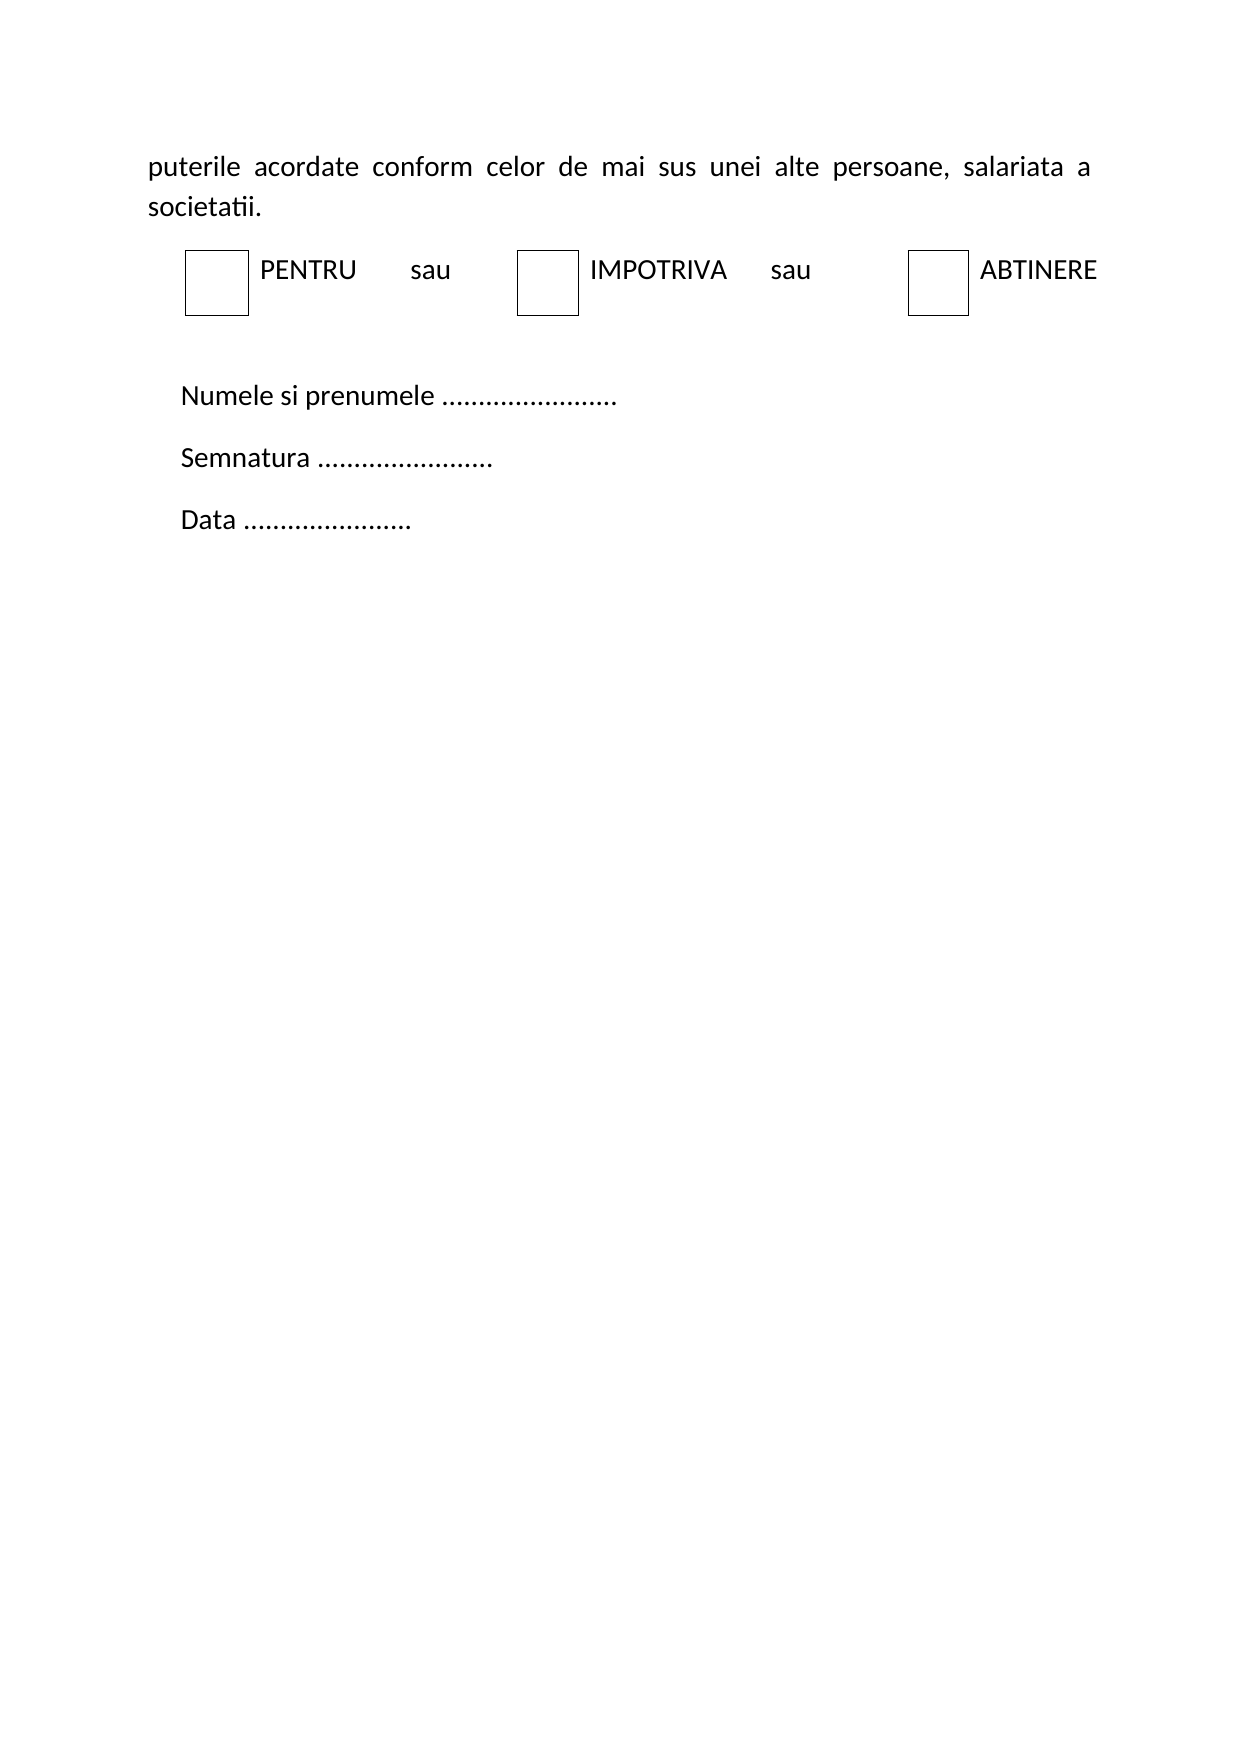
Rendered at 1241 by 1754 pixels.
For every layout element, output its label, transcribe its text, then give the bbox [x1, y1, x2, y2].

table_header [909, 251, 968, 314]
table_header [518, 251, 578, 314]
text Semnatura ........................ [148, 439, 1093, 475]
text Numele si prenumele ........................ [148, 377, 1093, 413]
table_header PENTRU [249, 250, 399, 314]
table_header ABTINERE [969, 250, 1112, 314]
table_header [186, 251, 248, 314]
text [148, 148, 1093, 224]
table_header sau [759, 250, 908, 314]
text Data ....................... [148, 501, 1093, 537]
table_header IMPOTRIVA [579, 250, 759, 314]
table_header sau [399, 250, 517, 314]
